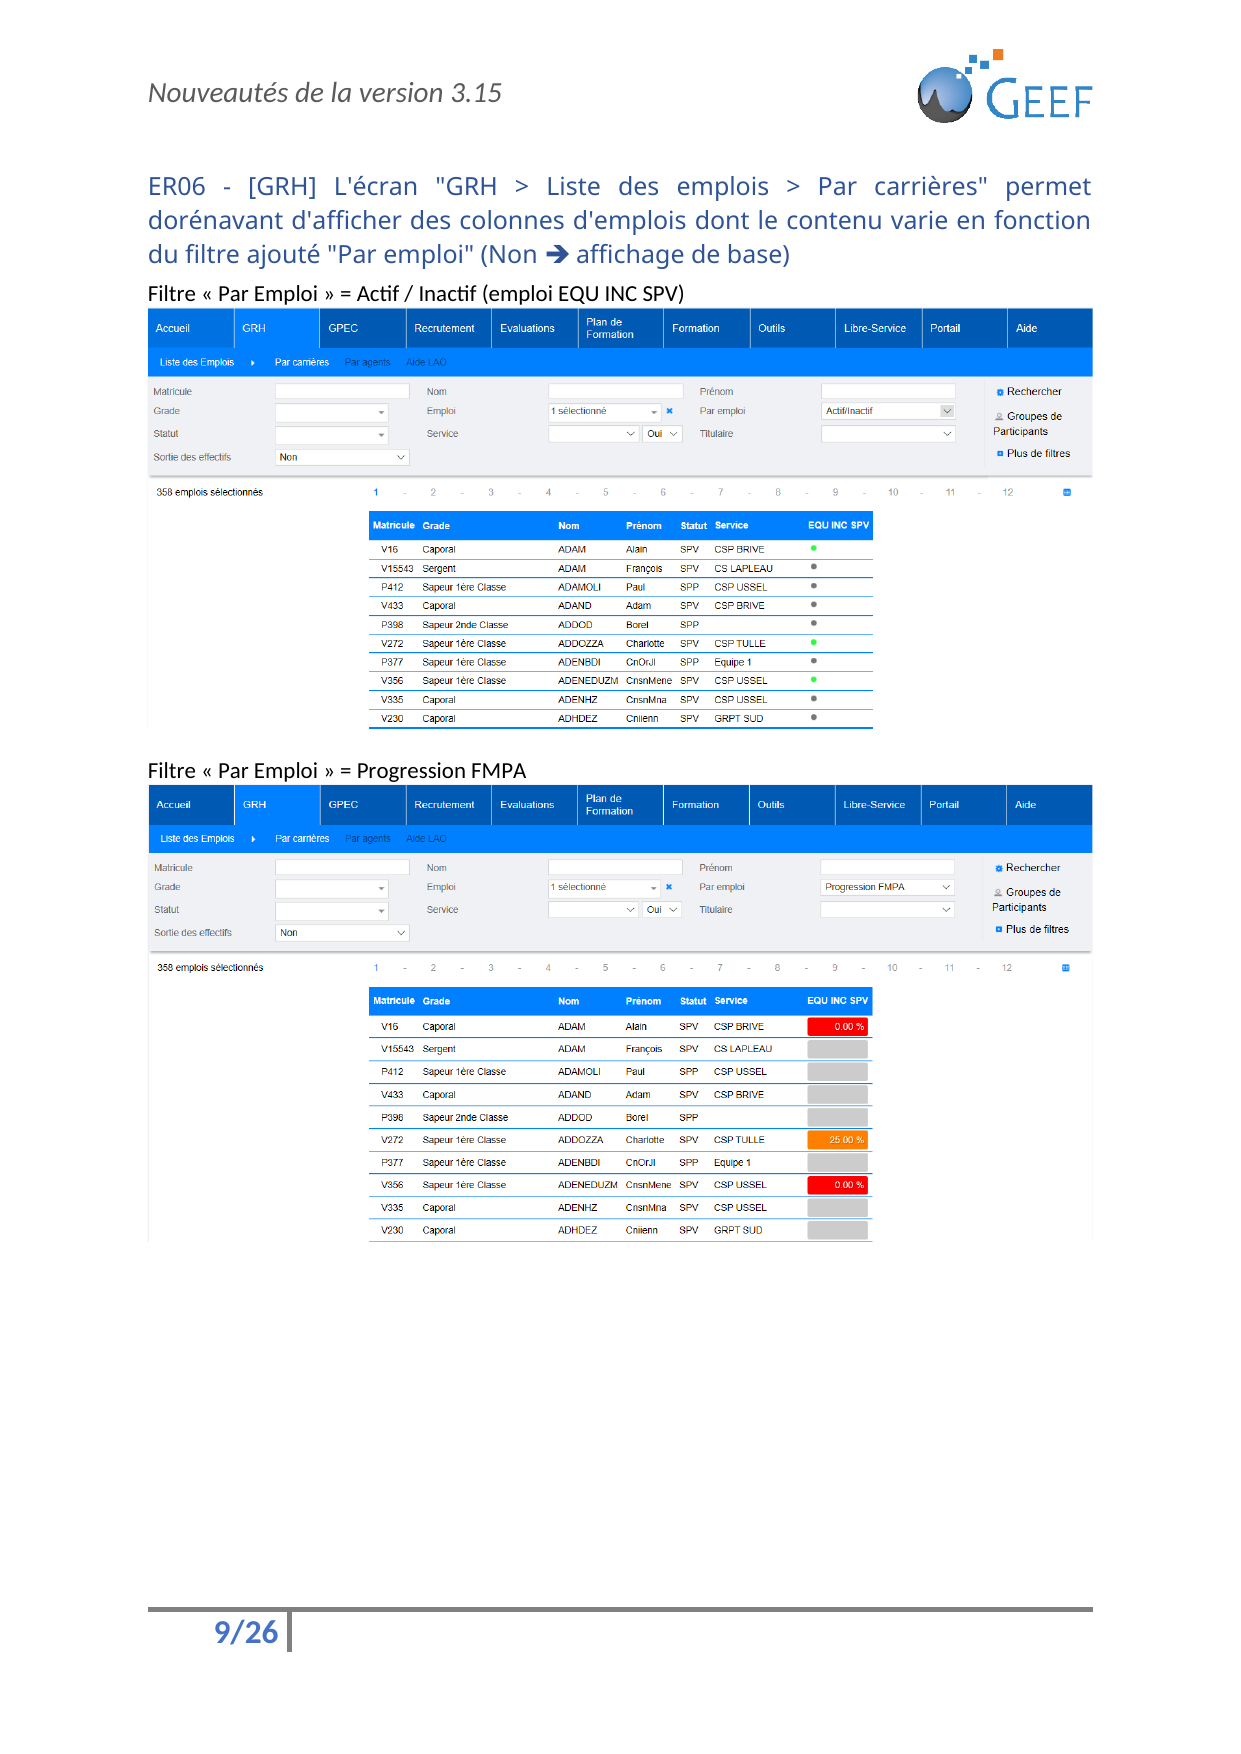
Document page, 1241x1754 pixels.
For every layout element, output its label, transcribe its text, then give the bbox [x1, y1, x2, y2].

text Filtre « Par Emploi » = Progression FMPA [148, 756, 1093, 784]
text Filtre « Par Emploi » = Actif / Inactif (emploi EQU INC SPV) [148, 279, 1093, 307]
picture [147, 307, 1093, 729]
picture [147, 784, 1093, 1242]
picture [917, 49, 1093, 123]
subtitle ER06 - [GRH] L'écran "GRH > Liste des emplois > Par carrières" permet dorénavant d'afficher des colonnes d'emplois dont le contenu varie en fonction du filtre ajouté "Par emploi" (Non affichage de base) [148, 168, 1093, 271]
